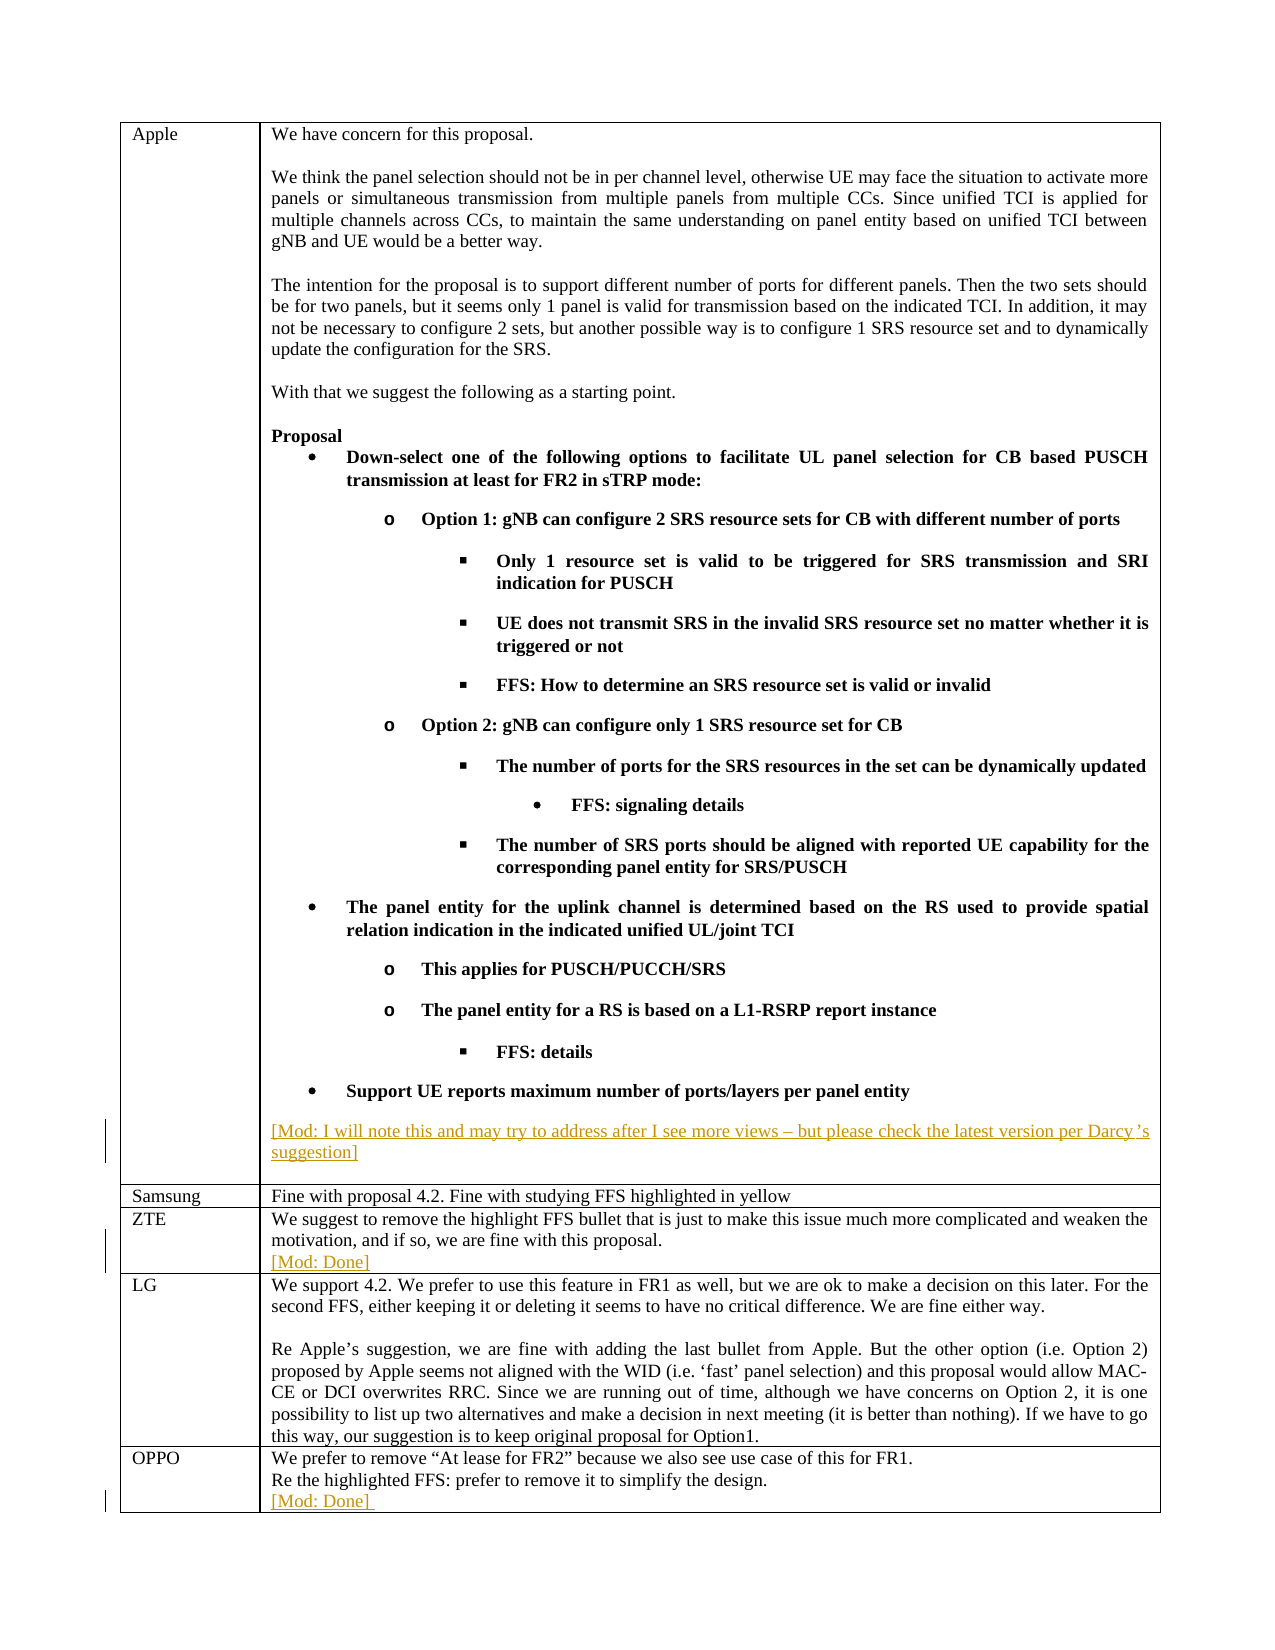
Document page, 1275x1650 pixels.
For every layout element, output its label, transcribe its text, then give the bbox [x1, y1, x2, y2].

table_cell Samsung [121, 1185, 259, 1207]
table_cell LG [121, 1274, 259, 1446]
table_cell ZTE [121, 1208, 259, 1272]
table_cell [261, 1447, 1160, 1512]
table_cell We suggest to remove the highlight FFS bullet that is just to make this issue much more complicated and weaken the motivation, and if so, we are fine with this proposal. [261, 1208, 1160, 1272]
table_cell Apple [121, 123, 259, 1184]
table_cell Fine with proposal 4.2. Fine with studying FFS highlighted in yellow [261, 1185, 1160, 1207]
table_cell OPPO [121, 1447, 259, 1512]
table_cell We support 4.2. We prefer to use this feature in FR1 as well, but we are ok to make a decision on this later. For the second FFS, either keeping it or deleting it seems to have no critical difference. We are fine either way. Re Apple’s suggestion, we are fine with adding the last bullet from Apple. But the other option (i.e. Option 2) proposed by Apple seems not aligned with the WID (i.e. ‘fast’ panel selection) and this proposal would allow MAC-CE or DCI overwrites RRC. Since we are running out of time, although we have concerns on Option 2, it is one possibility to list up two alternatives and make a decision in next meeting (it is better than nothing). If we have to go this way, our suggestion is to keep original proposal for Option1. [261, 1274, 1160, 1446]
table_cell We have concern for this proposal. We think the panel selection should not be in per channel level, otherwise UE may face the situation to activate more panels or simultaneous transmission from multiple panels from multiple CCs. Since unified TCI is applied for multiple channels across CCs, to maintain the same understanding on panel entity based on unified TCI between gNB and UE would be a better way. The intention for the proposal is to support different number of ports for different panels. Then the two sets should be for two panels, but it seems only 1 panel is valid for transmission based on the indicated TCI. In addition, it may not be necessary to configure 2 sets, but another possible way is to configure 1 SRS resource set and to dynamically update the configuration for the SRS. With that we suggest the following as a starting point. Proposal Down-select one of the following options to facilitate UL panel selection for CB based PUSCH transmission at least for FR2 in sTRP mode: Option 1: gNB can configure 2 SRS resource sets for CB with different number of ports Only 1 resource set is valid to be triggered for SRS transmission and SRI indication for PUSCH UE does not transmit SRS in the invalid SRS resource set no matter whether it is triggered or not FFS: How to determine an SRS resource set is valid or invalid Option 2: gNB can configure only 1 SRS resource set for CB The number of ports for the SRS resources in the set can be dynamically updated FFS: signaling details The number of SRS ports should be aligned with reported UE capability for the corresponding panel entity for SRS/PUSCH The panel entity for the uplink channel is determined based on the RS used to provide spatial relation indication in the indicated unified UL/joint TCI This applies for PUSCH/PUCCH/SRS The panel entity for a RS is based on a L1-RSRP report instance FFS: details Support UE reports maximum number of ports/layers per panel entity [261, 123, 1160, 1184]
